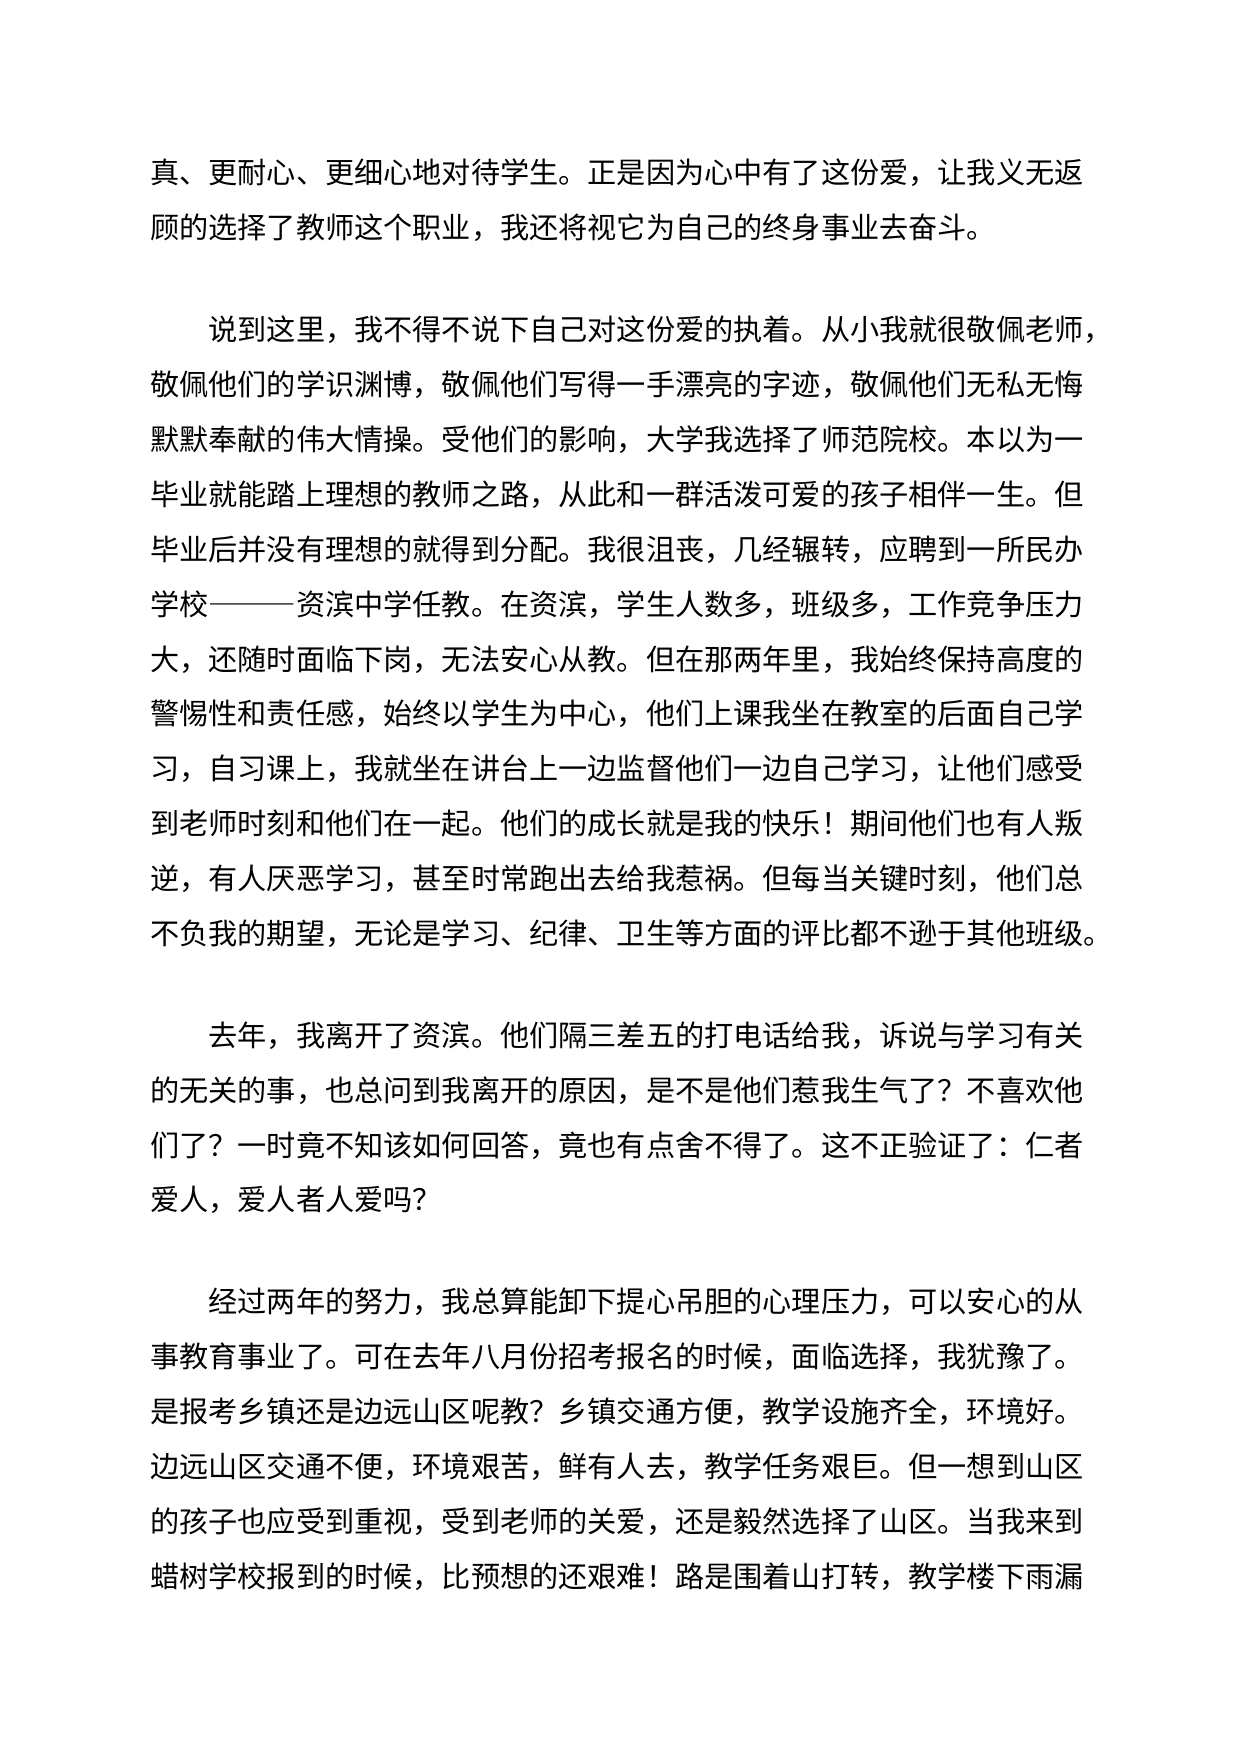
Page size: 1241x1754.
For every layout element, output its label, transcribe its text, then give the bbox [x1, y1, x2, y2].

text 去年，我离开了资滨。他们隔三差五的打电话给我，诉说与学习有关的无关的事，也总问到我离开的原因，是不是他们惹我生气了？不喜欢他们了？一时竟不知该如何回答，竟也有点舍不得了。这不正验证了：仁者爱人，爱人者人爱吗？ [150, 1012, 1090, 1219]
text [150, 150, 1090, 247]
text 说到这里，我不得不说下自己对这份爱的执着。从小我就很敬佩老师，敬佩他们的学识渊博，敬佩他们写得一手漂亮的字迹，敬佩他们无私无悔默默奉献的伟大情操。受他们的影响，大学我选择了师范院校。本以为一毕业就能踏上理想的教师之路，从此和一群活泼可爱的孩子相伴一生。但毕业后并没有理想的就得到分配。我很沮丧，几经辗转，应聘到一所民办学校———资滨中学任教。在资滨，学生人数多，班级多，工作竞争压力大，还随时面临下岗，无法安心从教。但在那两年里，我始终保持高度的警惕性和责任感，始终以学生为中心，他们上课我坐在教室的后面自己学习，自习课上，我就坐在讲台上一边监督他们一边自己学习，让他们感受到老师时刻和他们在一起。他们的成长就是我的快乐！期间他们也有人叛逆，有人厌恶学习，甚至时常跑出去给我惹祸。但每当关键时刻，他们总不负我的期望，无论是学习、纪律、卫生等方面的评比都不逊于其他班级。 [150, 307, 1090, 953]
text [150, 1279, 1090, 1596]
